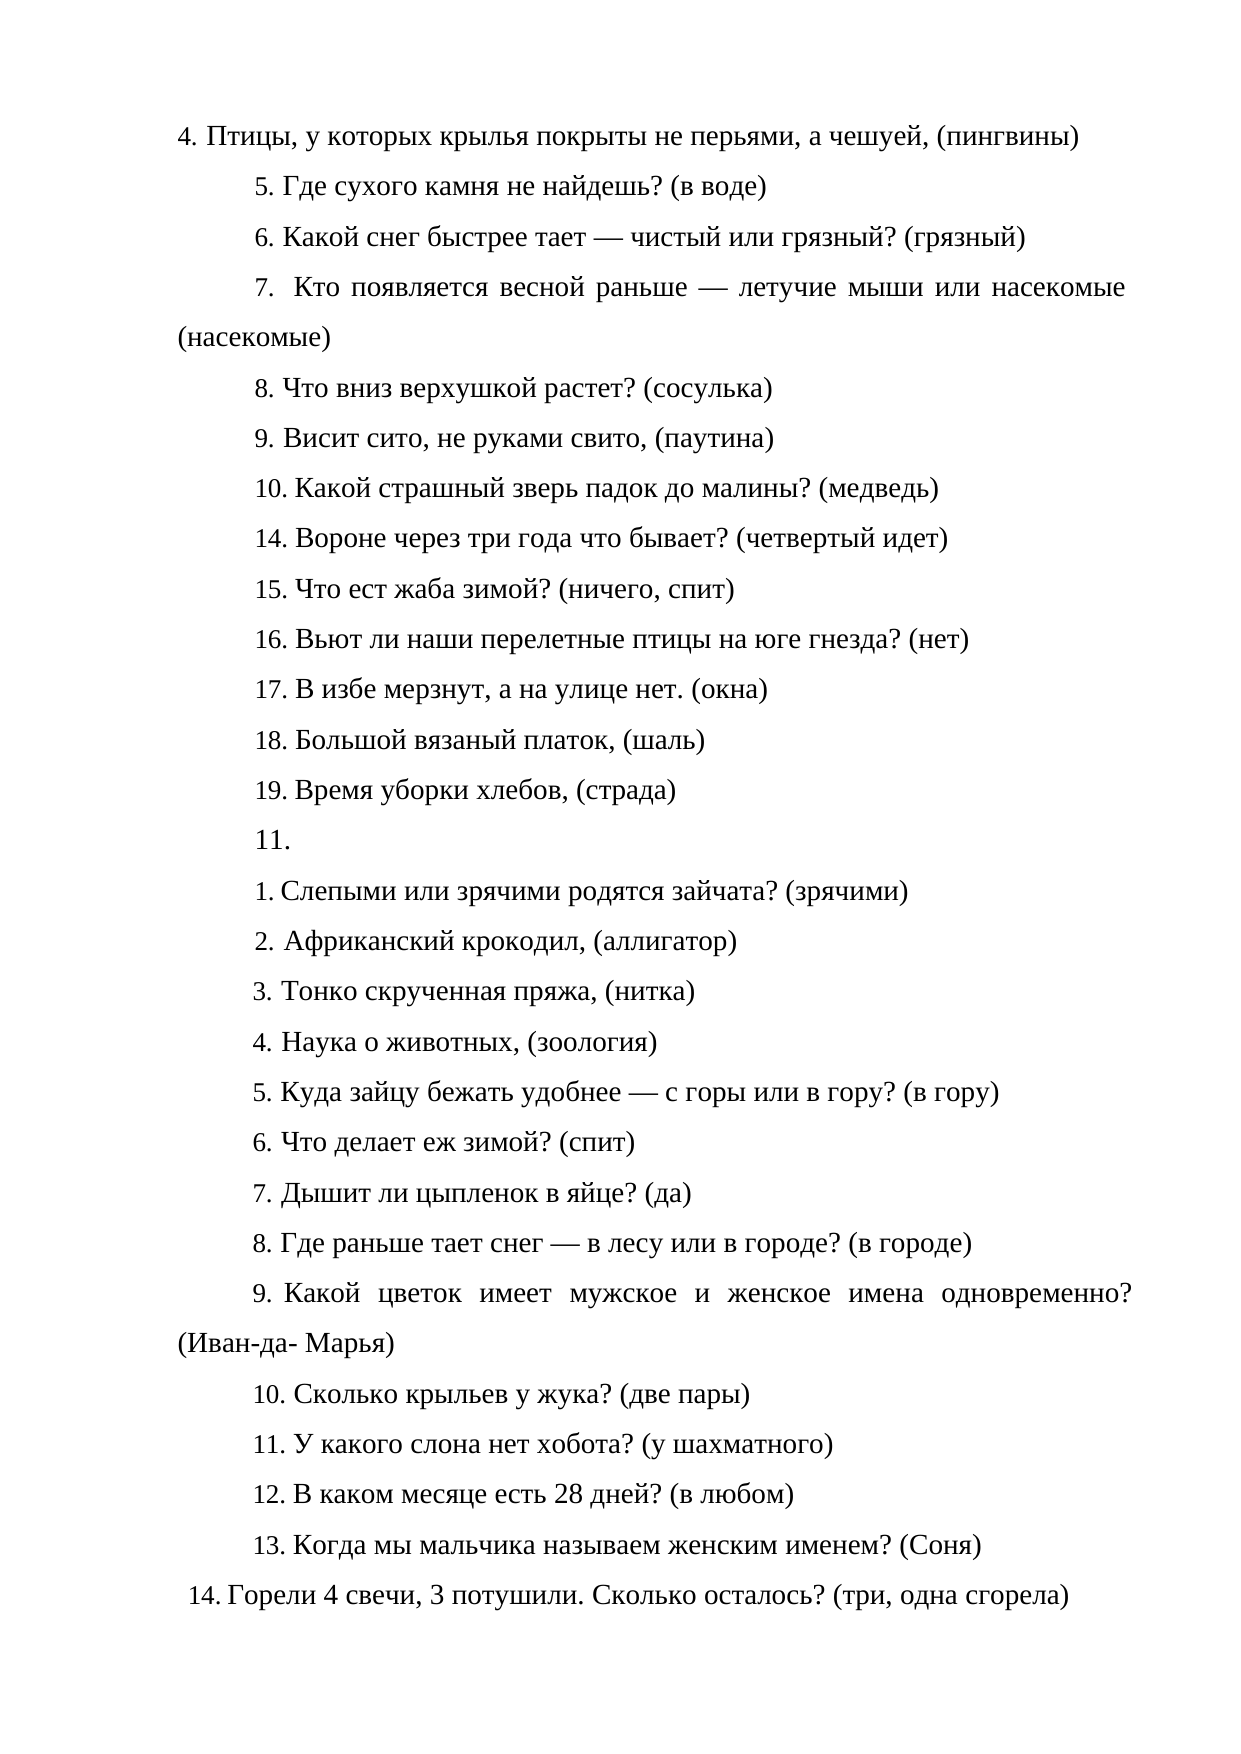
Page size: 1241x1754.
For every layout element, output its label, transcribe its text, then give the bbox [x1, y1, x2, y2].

list Что ест жаба зимой? (ничего, спит) [177, 571, 1152, 604]
list Куда зайцу бежать удобнее — с горы или в гору? (в гору) [177, 1074, 1152, 1108]
list Висит сито, не руками свито, (паутина) [177, 420, 1152, 453]
list Птицы, у которых крылья покрыты не перьями, а чешуей, (пингвины) [177, 118, 1137, 152]
text 11. [177, 822, 1152, 856]
list Слепыми или зрячими родятся зайчата? (зрячими) [177, 873, 1152, 906]
list Дышит ли цыпленок в яйце? (да) [177, 1175, 1152, 1208]
list Что делает еж зимой? (спит) [177, 1124, 1152, 1158]
list Время уборки хлебов, (страда) [177, 772, 1152, 806]
list Когда мы мальчика называем женским именем? (Соня) [177, 1527, 1152, 1560]
list В каком месяце есть 28 дней? (в любом) [177, 1477, 1152, 1510]
list Какой страшный зверь падок до малины? (медведь) [177, 470, 1152, 504]
list В избе мерзнут, а на улице нет. (окна) [177, 672, 1152, 705]
list Вороне через три года что бывает? (четвертый идет) [177, 521, 1152, 554]
list Горели 4 свечи, 3 потушили. Сколько осталось? (три, одна сгорела) [188, 1577, 1152, 1611]
list Большой вязаный платок, (шаль) [177, 722, 1152, 755]
list Где раньше тает снег — в лесу или в городе? (в городе) [177, 1225, 1152, 1258]
list Вьют ли наши перелетные птицы на юге гнезда? (нет) [177, 621, 1152, 655]
list У какого слона нет хобота? (у шахматного) [177, 1426, 1152, 1460]
list Тонко скрученная пряжа, (нитка) [177, 973, 1152, 1007]
list Сколько крыльев у жука? (две пары) [177, 1376, 1152, 1409]
list Какой снег быстрее тает — чистый или грязный? (грязный) [177, 219, 1152, 252]
list Что вниз верхушкой растет? (сосулька) [177, 370, 1152, 403]
list Где сухого камня не найдешь? (в воде) [177, 168, 1152, 202]
list Наука о животных, (зоология) [177, 1024, 1152, 1057]
list Какой цветок имеет мужское и женское имена одновременно? (Иван-да- Марья) [177, 1275, 1133, 1359]
list Кто появляется весной раньше — летучие мыши или насекомые (насекомые) [177, 269, 1127, 353]
list Африканский крокодил, (аллигатор) [177, 923, 1152, 957]
